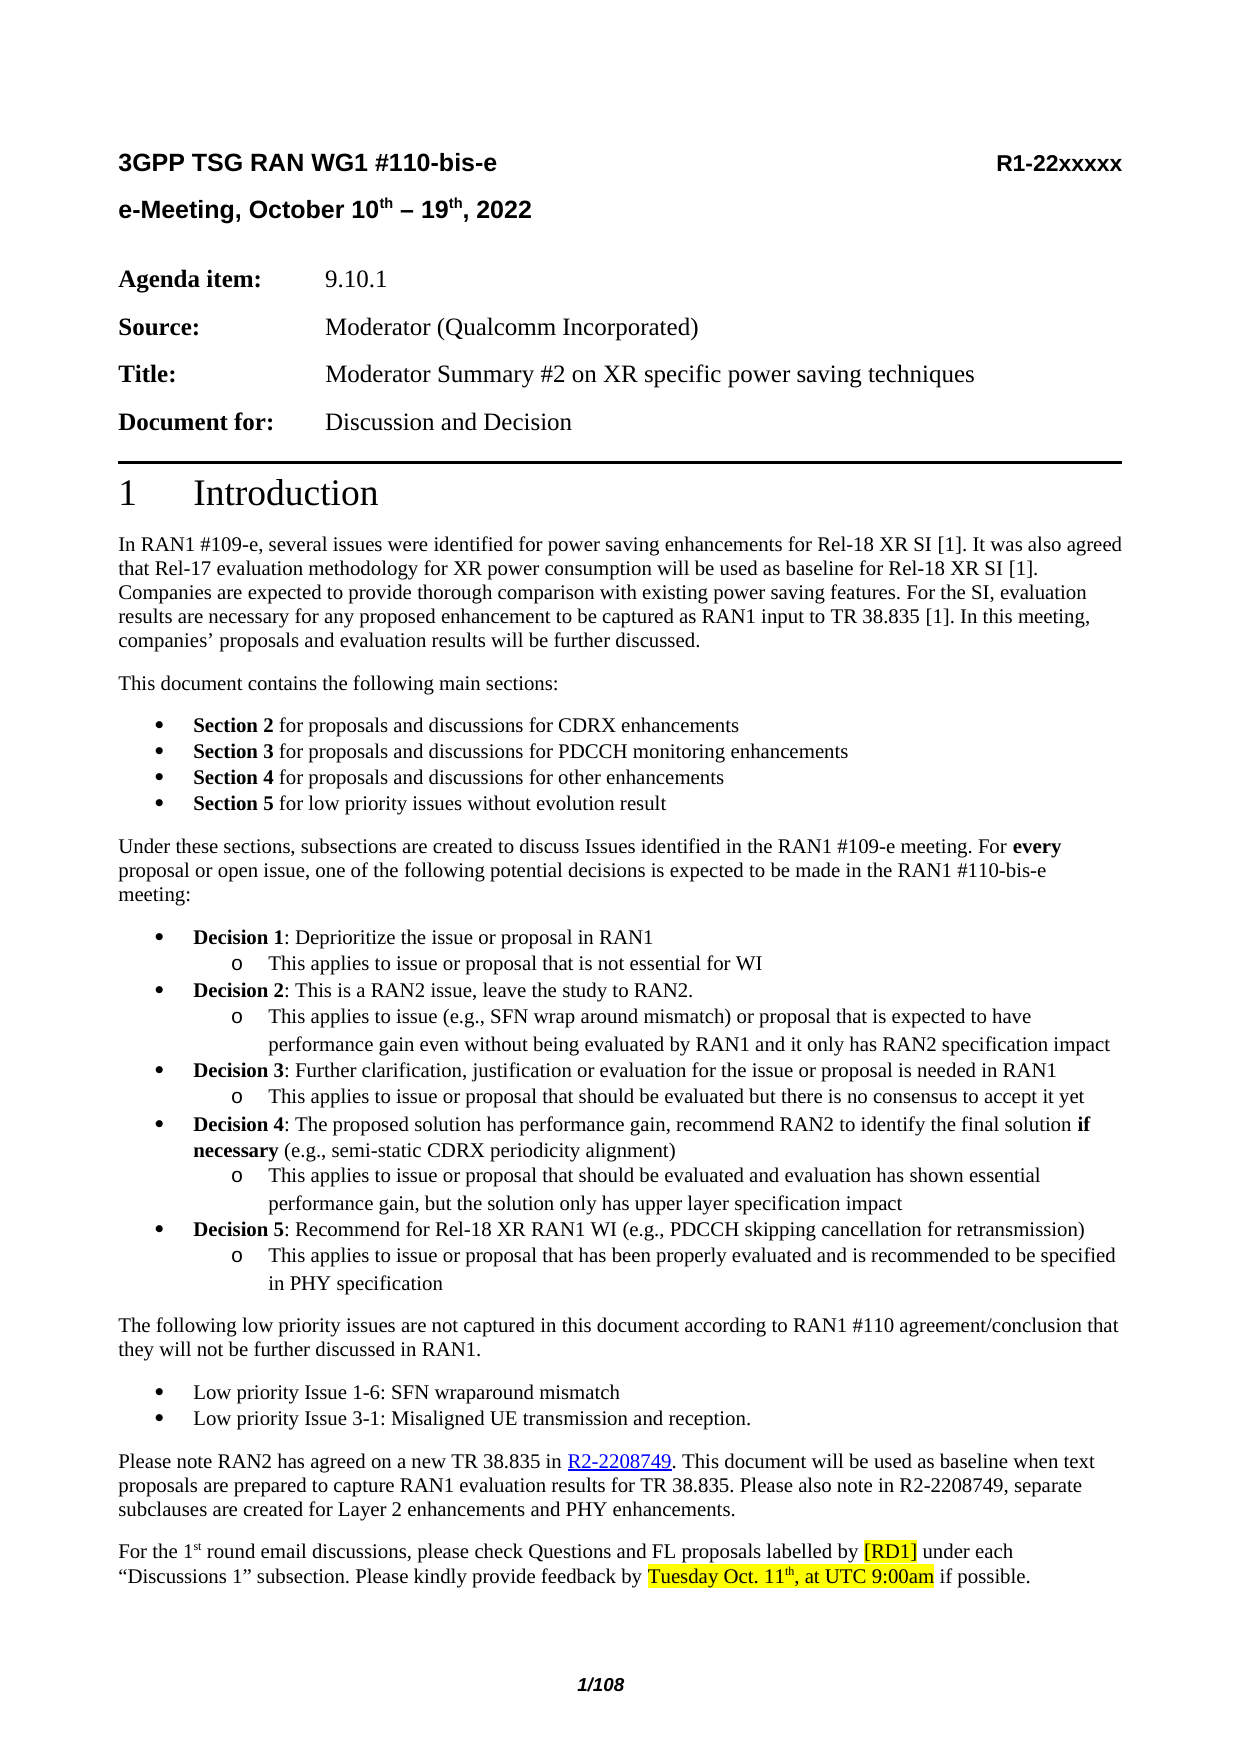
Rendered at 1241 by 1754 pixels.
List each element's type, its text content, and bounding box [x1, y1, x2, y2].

list This applies to issue or proposal that should be evaluated but there is no consensus to accept it yet [231, 1084, 1122, 1109]
subtitle Introduction [118, 464, 1122, 513]
list Decision 2: This is a RAN2 issue, leave the study to RAN2. [156, 978, 1122, 1002]
list Decision 5: Recommend for Rel-18 XR RAN1 WI (e.g., PDCCH skipping cancellation for retransmission) [156, 1217, 1122, 1241]
list This applies to issue or proposal that should be evaluated and evaluation has shown essential performance gain, but the solution only has upper layer specification impact [231, 1163, 1122, 1215]
text Source: Moderator (Qualcomm Incorporated) [118, 312, 1122, 341]
list Section 4 for proposals and discussions for other enhancements [156, 765, 1122, 789]
list This applies to issue or proposal that has been properly evaluated and is recommended to be specified in PHY specification [231, 1243, 1122, 1294]
text Title: Moderator Summary #2 on XR specific power saving techniques [118, 359, 1122, 388]
list Section 2 for proposals and discussions for CDRX enhancements [156, 713, 1122, 737]
text Please note RAN2 has agreed on a new TR 38.835 in R2-2208749. This document will be used as baseline when text proposals are prepared to capture RAN1 evaluation results for TR 38.835. Please also note in R2-2208749, separate subclauses are created for Layer 2 enhancements and PHY enhancements. [118, 1448, 1122, 1521]
text For the 1st round email discussions, please check Questions and FL proposals labelled by [RD1] under each “Discussions 1” subsection. Please kindly provide feedback by Tuesday Oct. 11th, at UTC 9:00am if possible. [118, 1539, 1122, 1588]
list This applies to issue or proposal that is not essential for WI [231, 951, 1122, 976]
list This applies to issue (e.g., SFN wrap around mismatch) or proposal that is expected to have performance gain even without being evaluated by RAN1 and it only has RAN2 specification impact [231, 1004, 1122, 1056]
text Under these sections, subsections are created to discuss Issues identified in the RAN1 #109-e meeting. For every proposal or open issue, one of the following potential decisions is expected to be made in the RAN1 #110-bis-e meeting: [118, 834, 1122, 906]
text 3GPP TSG RAN WG1 #110-bis-e R1-22xxxxx [118, 148, 1122, 176]
list Decision 1: Deprioritize the issue or proposal in RAN1 [156, 925, 1122, 949]
text e-Meeting, October 10th – 19th, 2022 [118, 195, 1122, 224]
text Document for: Discussion and Decision [118, 407, 1168, 436]
list Decision 4: The proposed solution has performance gain, recommend RAN2 to identify the final solution if necessary (e.g., semi-static CDRX periodicity alignment) [156, 1112, 1122, 1162]
list Section 5 for low priority issues without evolution result [156, 791, 1122, 815]
text In RAN1 #109-e, several issues were identified for power saving enhancements for Rel-18 XR SI [1]. It was also agreed that Rel-17 evaluation methodology for XR power consumption will be used as baseline for Rel-18 XR SI [1]. Companies are expected to provide thorough comparison with existing power saving features. For the SI, evaluation results are necessary for any proposed enhancement to be captured as RAN1 input to TR 38.835 [1]. In this meeting, companies’ proposals and evaluation results will be further discussed. [118, 532, 1122, 652]
text This document contains the following main sections: [118, 671, 1122, 695]
list Low priority Issue 3-1: Misaligned UE transmission and reception. [156, 1406, 1122, 1430]
text The following low priority issues are not captured in this document according to RAN1 #110 agreement/conclusion that they will not be further discussed in RAN1. [118, 1313, 1122, 1361]
list Decision 3: Further clarification, justification or evaluation for the issue or proposal is needed in RAN1 [156, 1058, 1122, 1082]
list Low priority Issue 1-6: SFN wraparound mismatch [156, 1380, 1122, 1404]
list Section 3 for proposals and discussions for PDCCH monitoring enhancements [156, 739, 1122, 763]
text Agenda item: 9.10.1 [118, 264, 1122, 293]
